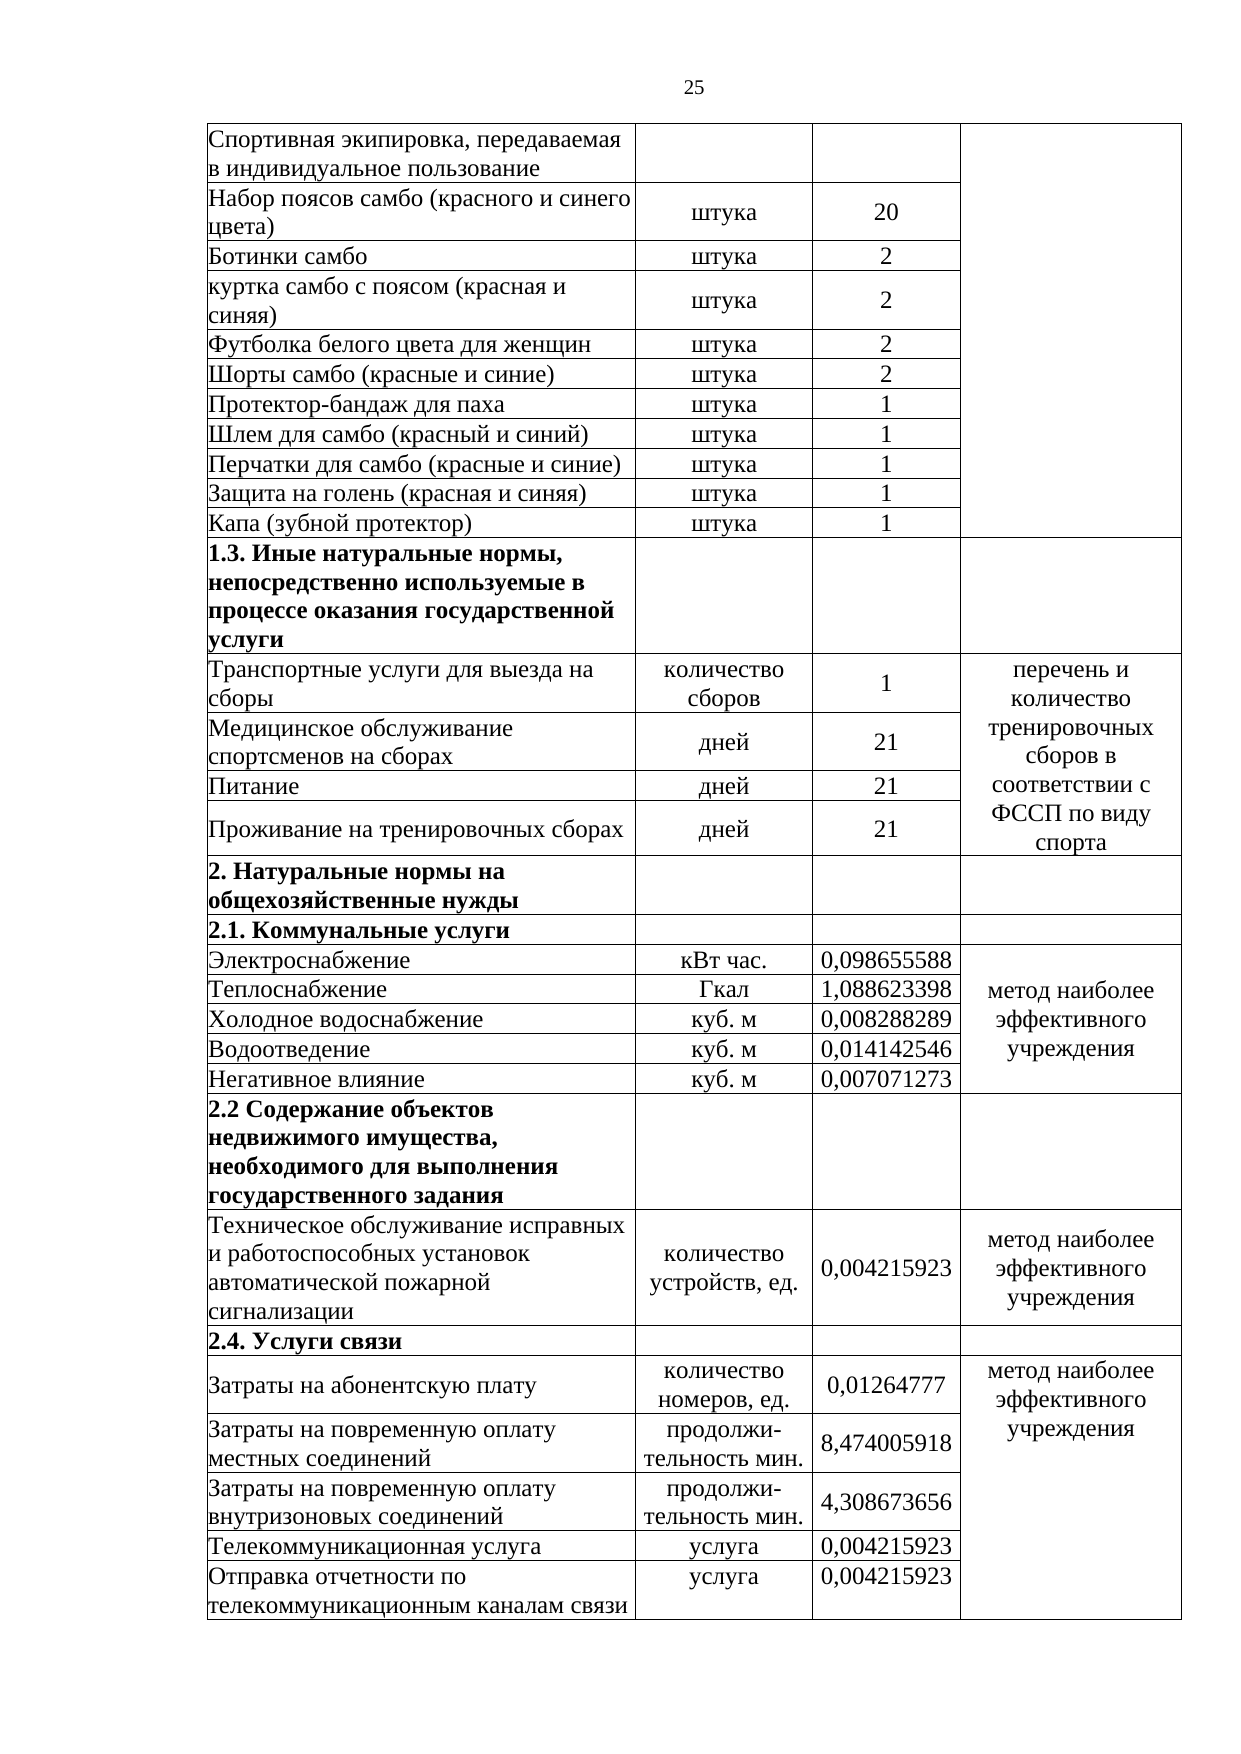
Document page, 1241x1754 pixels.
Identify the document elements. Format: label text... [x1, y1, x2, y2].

table_cell штука [636, 330, 812, 358]
table_cell 1 [813, 479, 960, 507]
table_cell [813, 1326, 960, 1354]
table_cell 0,098655588 [813, 945, 960, 973]
table_cell [961, 538, 1181, 653]
table_cell куб. м [636, 1034, 812, 1063]
table_cell штука [636, 359, 812, 388]
table_cell 8,474005918 [813, 1414, 960, 1472]
table_cell кВт час. [636, 945, 812, 973]
table_cell 2.2 Содержание объектов недвижимого имущества, необходимого для выполнения государственного задания [208, 1094, 635, 1209]
table_cell куб. м [636, 1064, 812, 1093]
table_cell [813, 538, 960, 653]
table_cell метод наиболее эффективного учреждения [961, 1210, 1181, 1325]
table_cell количество номеров, ед. [636, 1356, 812, 1413]
table_cell [813, 124, 960, 182]
table_cell 1 [813, 508, 960, 537]
table_cell 2. Натуральные нормы на общехозяйственные нужды [208, 856, 635, 914]
table_cell 0,01264777 [813, 1356, 960, 1413]
table_cell 0,004215923 [813, 1531, 960, 1560]
table_cell куртка самбо с поясом (красная и синяя) [208, 271, 635, 328]
table_cell 1,088623398 [813, 975, 960, 1003]
table_cell 21 [813, 801, 960, 855]
table_cell 2.1. Коммунальные услуги [208, 915, 635, 944]
table_cell 0,008288289 [813, 1004, 960, 1033]
table_cell Проживание на тренировочных сборах [208, 801, 635, 855]
table_cell услуга [636, 1561, 812, 1618]
table_cell [636, 915, 812, 944]
table_cell 0,014142546 [813, 1034, 960, 1063]
table_cell количество устройств, ед. [636, 1210, 812, 1325]
table_cell Футболка белого цвета для женщин [208, 330, 635, 358]
table_cell 4,308673656 [813, 1473, 960, 1530]
table_cell 2 [813, 271, 960, 328]
table_cell Затраты на повременную оплату внутризоновых соединений [208, 1473, 635, 1530]
table_cell 1 [813, 419, 960, 448]
table_cell [636, 1326, 812, 1354]
table_cell [961, 1094, 1181, 1209]
table_cell Питание [208, 771, 635, 800]
table_cell [636, 538, 812, 653]
table_cell штука [636, 449, 812, 477]
table_cell 0,007071273 [813, 1064, 960, 1093]
table_cell штука [636, 183, 812, 240]
table_cell 21 [813, 771, 960, 800]
table_cell 2 [813, 241, 960, 270]
table_cell штука [636, 479, 812, 507]
table_cell Отправка отчетности по телекоммуникационным каналам связи [208, 1561, 635, 1618]
table_cell Транспортные услуги для выезда на сборы [208, 654, 635, 712]
table_cell куб. м [636, 1004, 812, 1033]
table_cell Ботинки самбо [208, 241, 635, 270]
table_cell Затраты на абонентскую плату [208, 1356, 635, 1413]
table_cell количество сборов [636, 654, 812, 712]
table_cell [636, 124, 812, 182]
table_cell [813, 1094, 960, 1209]
table_cell перечень и количество тренировочных сборов в соответствии с ФССП по виду спорта [961, 654, 1181, 855]
table_cell Электроснабжение [208, 945, 635, 973]
table_cell продолжи-тельность мин. [636, 1414, 812, 1472]
table_cell Медицинское обслуживание спортсменов на сборах [208, 713, 635, 770]
table_cell [813, 856, 960, 914]
table_cell 2 [813, 359, 960, 388]
table_cell штука [636, 508, 812, 537]
table_cell Техническое обслуживание исправных и работоспособных установок автоматической пожарной сигнализации [208, 1210, 635, 1325]
table_cell Шлем для самбо (красный и синий) [208, 419, 635, 448]
table_cell 20 [813, 183, 960, 240]
table_cell 1 [813, 654, 960, 712]
table_cell [961, 915, 1181, 944]
table_cell [636, 856, 812, 914]
table_cell 1.3. Иные натуральные нормы, непосредственно используемые в процессе оказания государственной услуги [208, 538, 635, 653]
table_cell Набор поясов самбо (красного и синего цвета) [208, 183, 635, 240]
table_cell 1 [813, 389, 960, 418]
table_cell [961, 856, 1181, 914]
table_cell Теплоснабжение [208, 975, 635, 1003]
table_cell 0,004215923 [813, 1561, 960, 1618]
table_cell 1 [813, 449, 960, 477]
table_cell Холодное водоснабжение [208, 1004, 635, 1033]
table_cell Защита на голень (красная и синяя) [208, 479, 635, 507]
table_cell Телекоммуникационная услуга [208, 1531, 635, 1560]
table_cell продолжи-тельность мин. [636, 1473, 812, 1530]
table_cell [813, 915, 960, 944]
table_cell услуга [636, 1531, 812, 1560]
table_cell штука [636, 389, 812, 418]
table_cell дней [636, 771, 812, 800]
table_cell штука [636, 419, 812, 448]
table_cell Капа (зубной протектор) [208, 508, 635, 537]
table_cell Протектор-бандаж для паха [208, 389, 635, 418]
table_cell штука [636, 241, 812, 270]
table_cell метод наиболее эффективного учреждения [961, 945, 1181, 1093]
table_cell Гкал [636, 975, 812, 1003]
table_cell Перчатки для самбо (красные и синие) [208, 449, 635, 477]
table_cell дней [636, 713, 812, 770]
table_cell 2 [813, 330, 960, 358]
table_cell 2.4. Услуги связи [208, 1326, 635, 1354]
table_cell [636, 1094, 812, 1209]
table_cell метод наиболее эффективного учреждения [961, 1356, 1181, 1618]
table_cell штука [636, 271, 812, 328]
table_cell дней [636, 801, 812, 855]
table_cell 0,004215923 [813, 1210, 960, 1325]
table_cell Затраты на повременную оплату местных соединений [208, 1414, 635, 1472]
table_cell Водоотведение [208, 1034, 635, 1063]
table_cell Шорты самбо (красные и синие) [208, 359, 635, 388]
table_cell Негативное влияние [208, 1064, 635, 1093]
table_cell 21 [813, 713, 960, 770]
table_cell Спортивная экипировка, передаваемая в индивидуальное пользование [208, 124, 635, 182]
table_cell [961, 1326, 1181, 1354]
